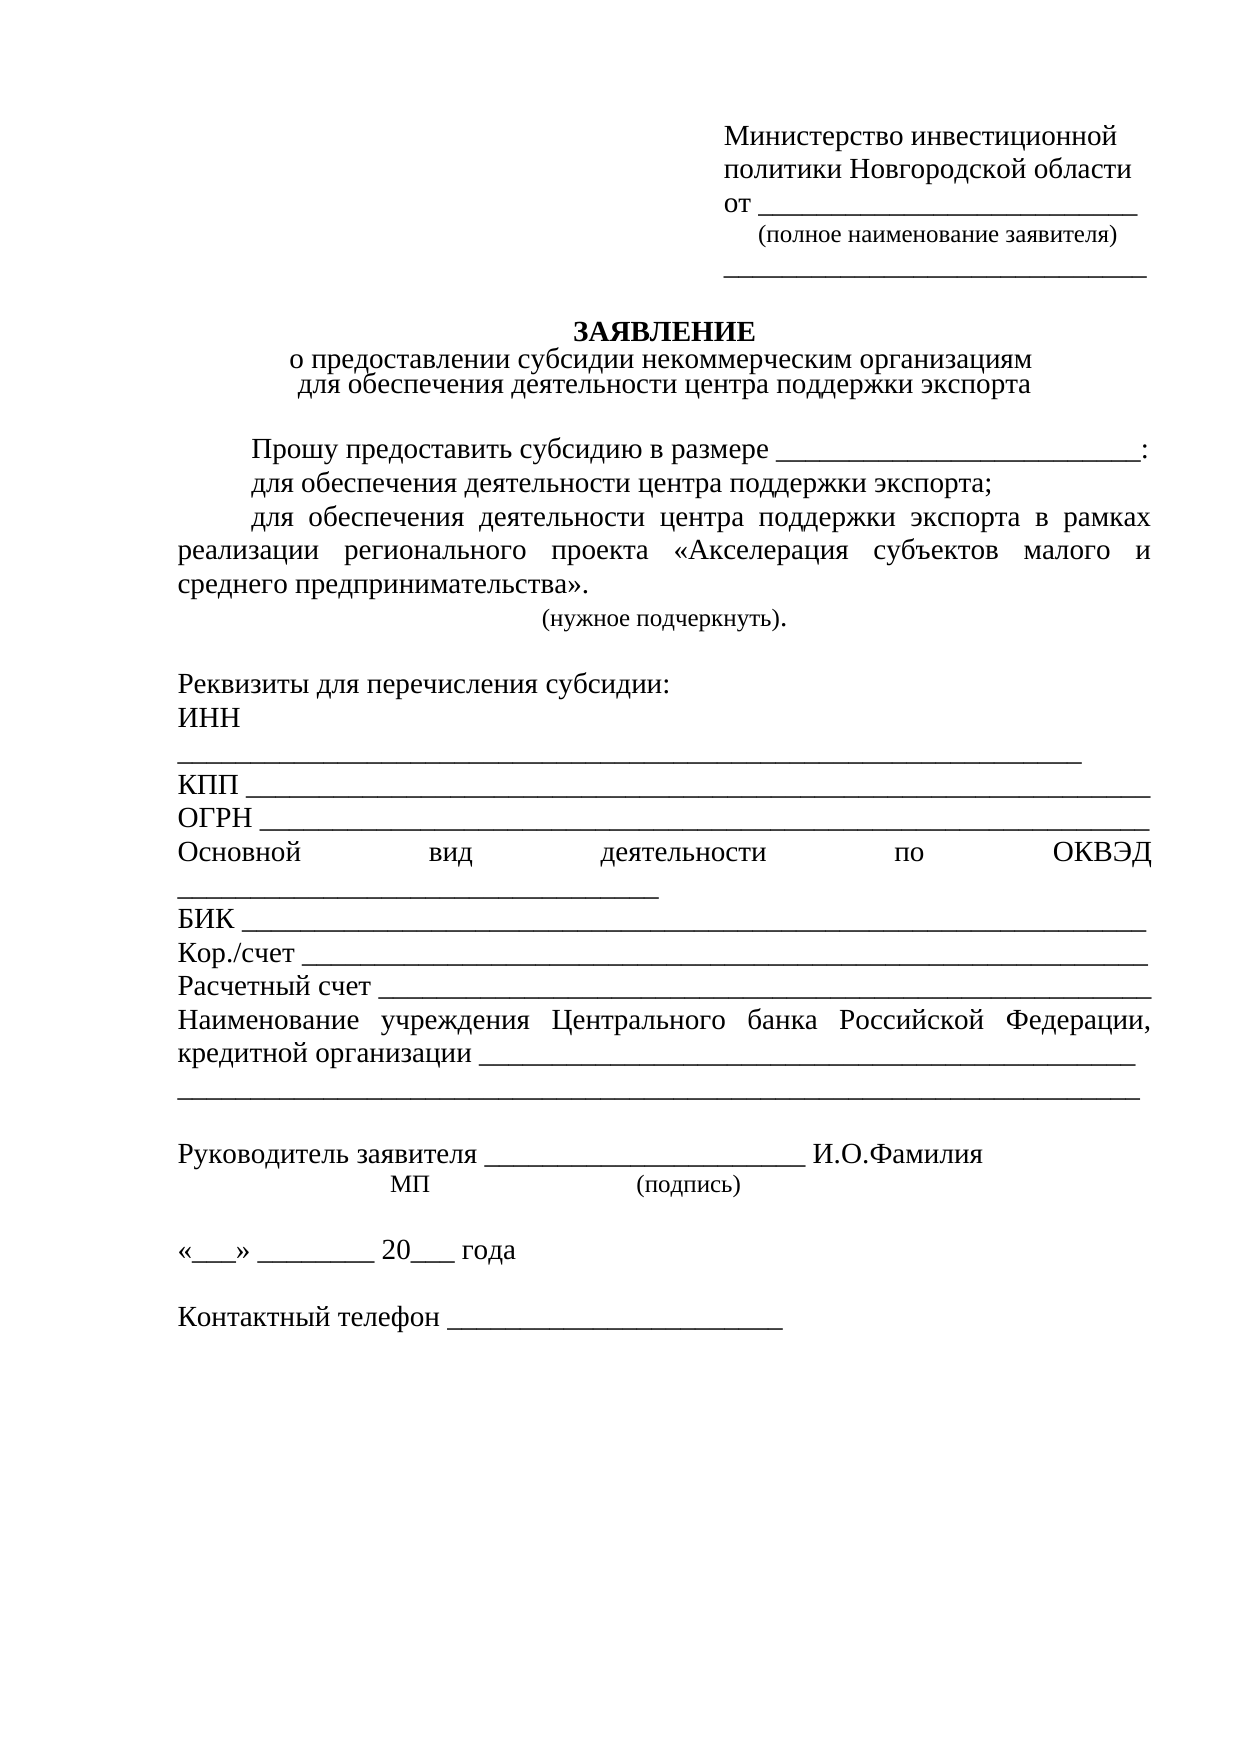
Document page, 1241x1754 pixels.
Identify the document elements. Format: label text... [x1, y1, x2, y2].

text Руководитель заявителя ______________________ И.О.Фамилия [177, 1136, 1152, 1169]
text Наименование учреждения Центрального банка Российской Федерации, кредитной организации _____________________________________________ [177, 1002, 1152, 1069]
text __________________________________________________________________ [177, 1069, 1152, 1102]
text Кор./счет __________________________________________________________ [177, 935, 1152, 968]
text «___» ________ 20___ года [177, 1232, 1152, 1265]
text Прошу предоставить субсидию в размере _________________________: [177, 432, 1152, 465]
text о предоставлении субсидии некоммерческим организациям для обеспечения деятельности центра поддержки экспорта [177, 348, 1152, 398]
text Контактный телефон _______________________ [177, 1299, 1152, 1332]
text МП (подпись) [177, 1169, 1152, 1198]
text Основной вид деятельности по ОКВЭД _________________________________ [177, 834, 1152, 901]
text КПП ______________________________________________________________ [177, 767, 1152, 801]
text (нужное подчеркнуть). [177, 599, 1152, 633]
text ИНН ______________________________________________________________ [177, 700, 1152, 767]
text БИК ______________________________________________________________ [177, 901, 1152, 935]
text ОГРН _____________________________________________________________ [177, 801, 1152, 834]
text для обеспечения деятельности центра поддержки экспорта; [177, 465, 1152, 499]
text Министерство инвестиционной [723, 118, 1152, 152]
text (полное наименование заявителя) [723, 219, 1152, 247]
text от __________________________ [723, 185, 1152, 219]
text Реквизиты для перечисления субсидии: [177, 666, 1152, 700]
text политики Новгородской области [723, 152, 1152, 185]
text ЗАЯВЛЕНИЕ [177, 314, 1152, 348]
text _____________________________ [723, 247, 1152, 281]
text Расчетный счет _____________________________________________________ [177, 968, 1152, 1002]
text для обеспечения деятельности центра поддержки экспорта в рамках реализации регионального проекта «Акселерация субъектов малого и среднего предпринимательства». [177, 499, 1152, 599]
